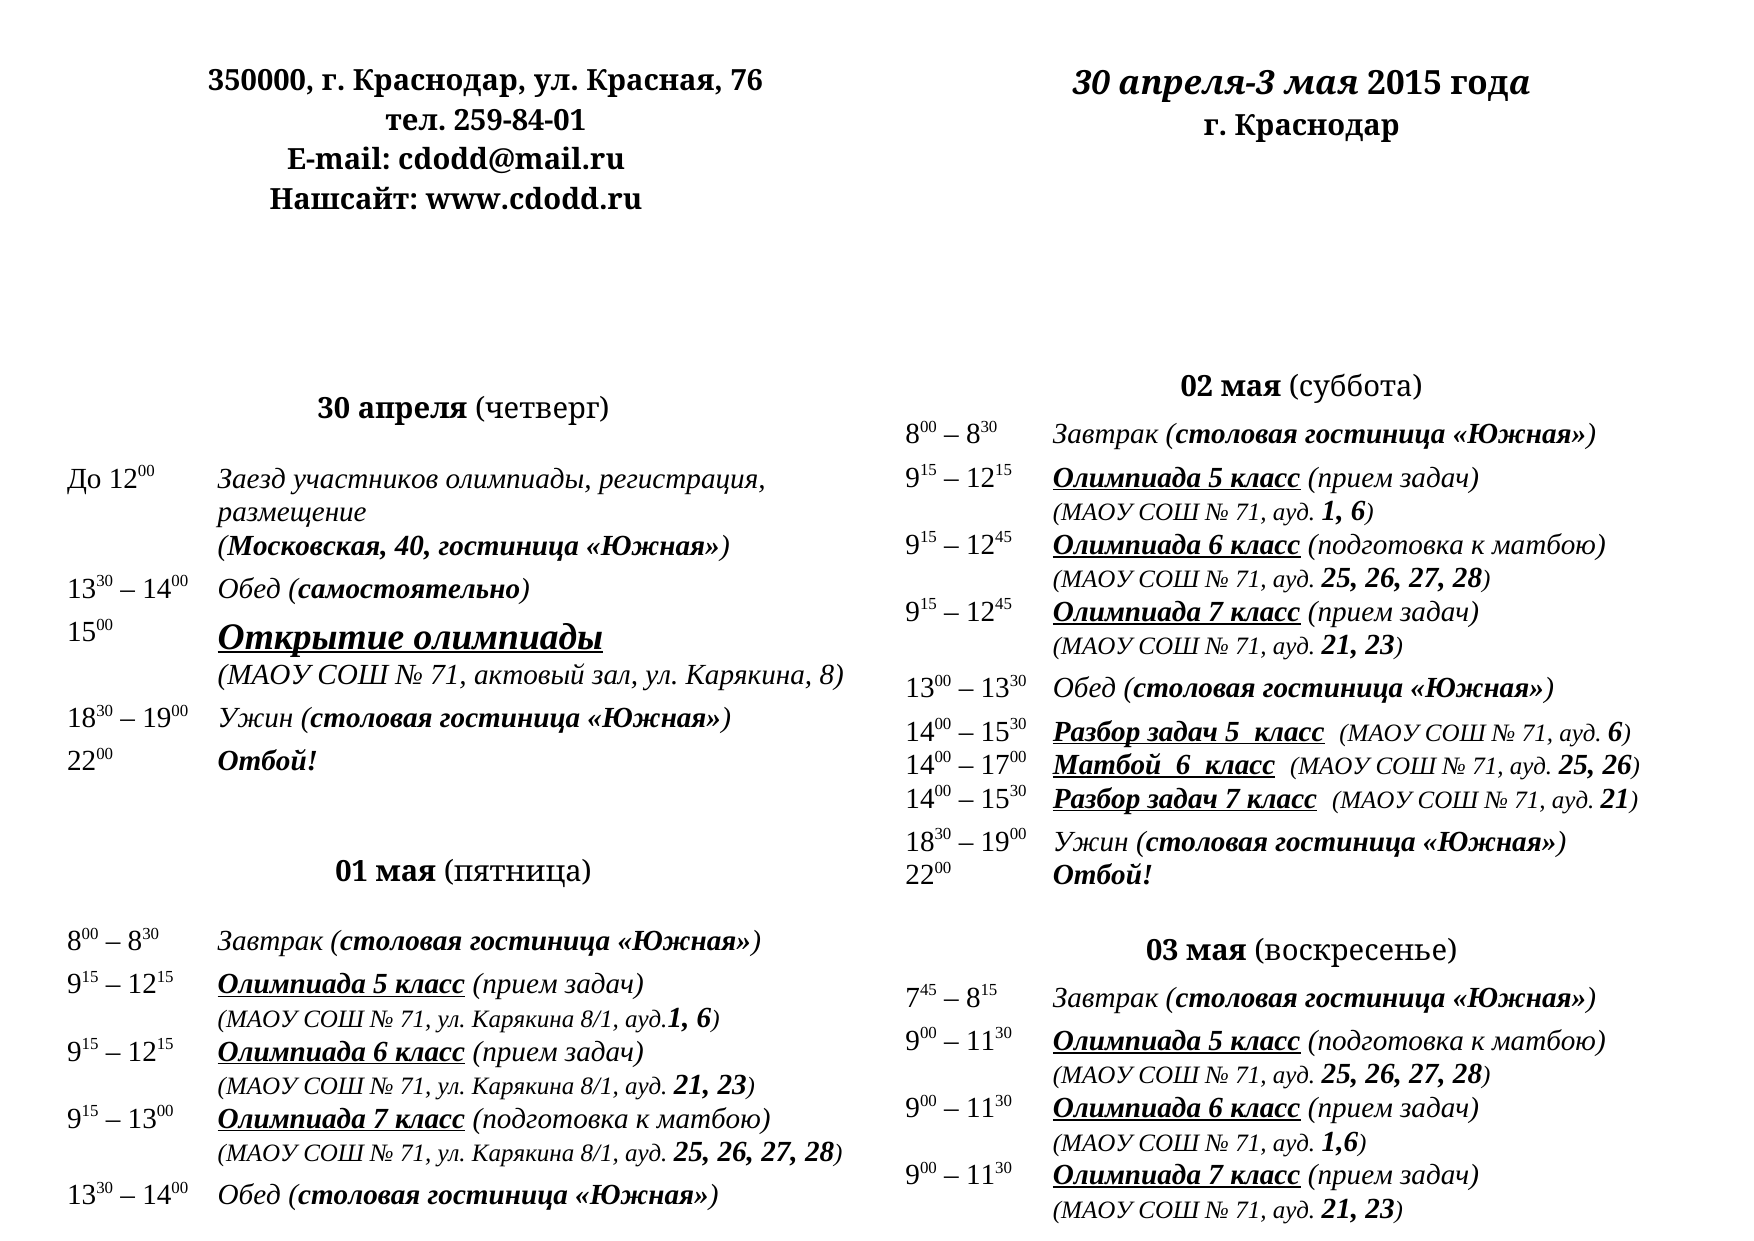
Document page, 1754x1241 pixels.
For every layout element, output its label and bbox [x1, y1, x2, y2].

table_cell [883, 365, 1720, 1240]
table_header [44, 59, 883, 365]
table_cell [44, 365, 883, 1240]
table_header [883, 59, 1720, 365]
